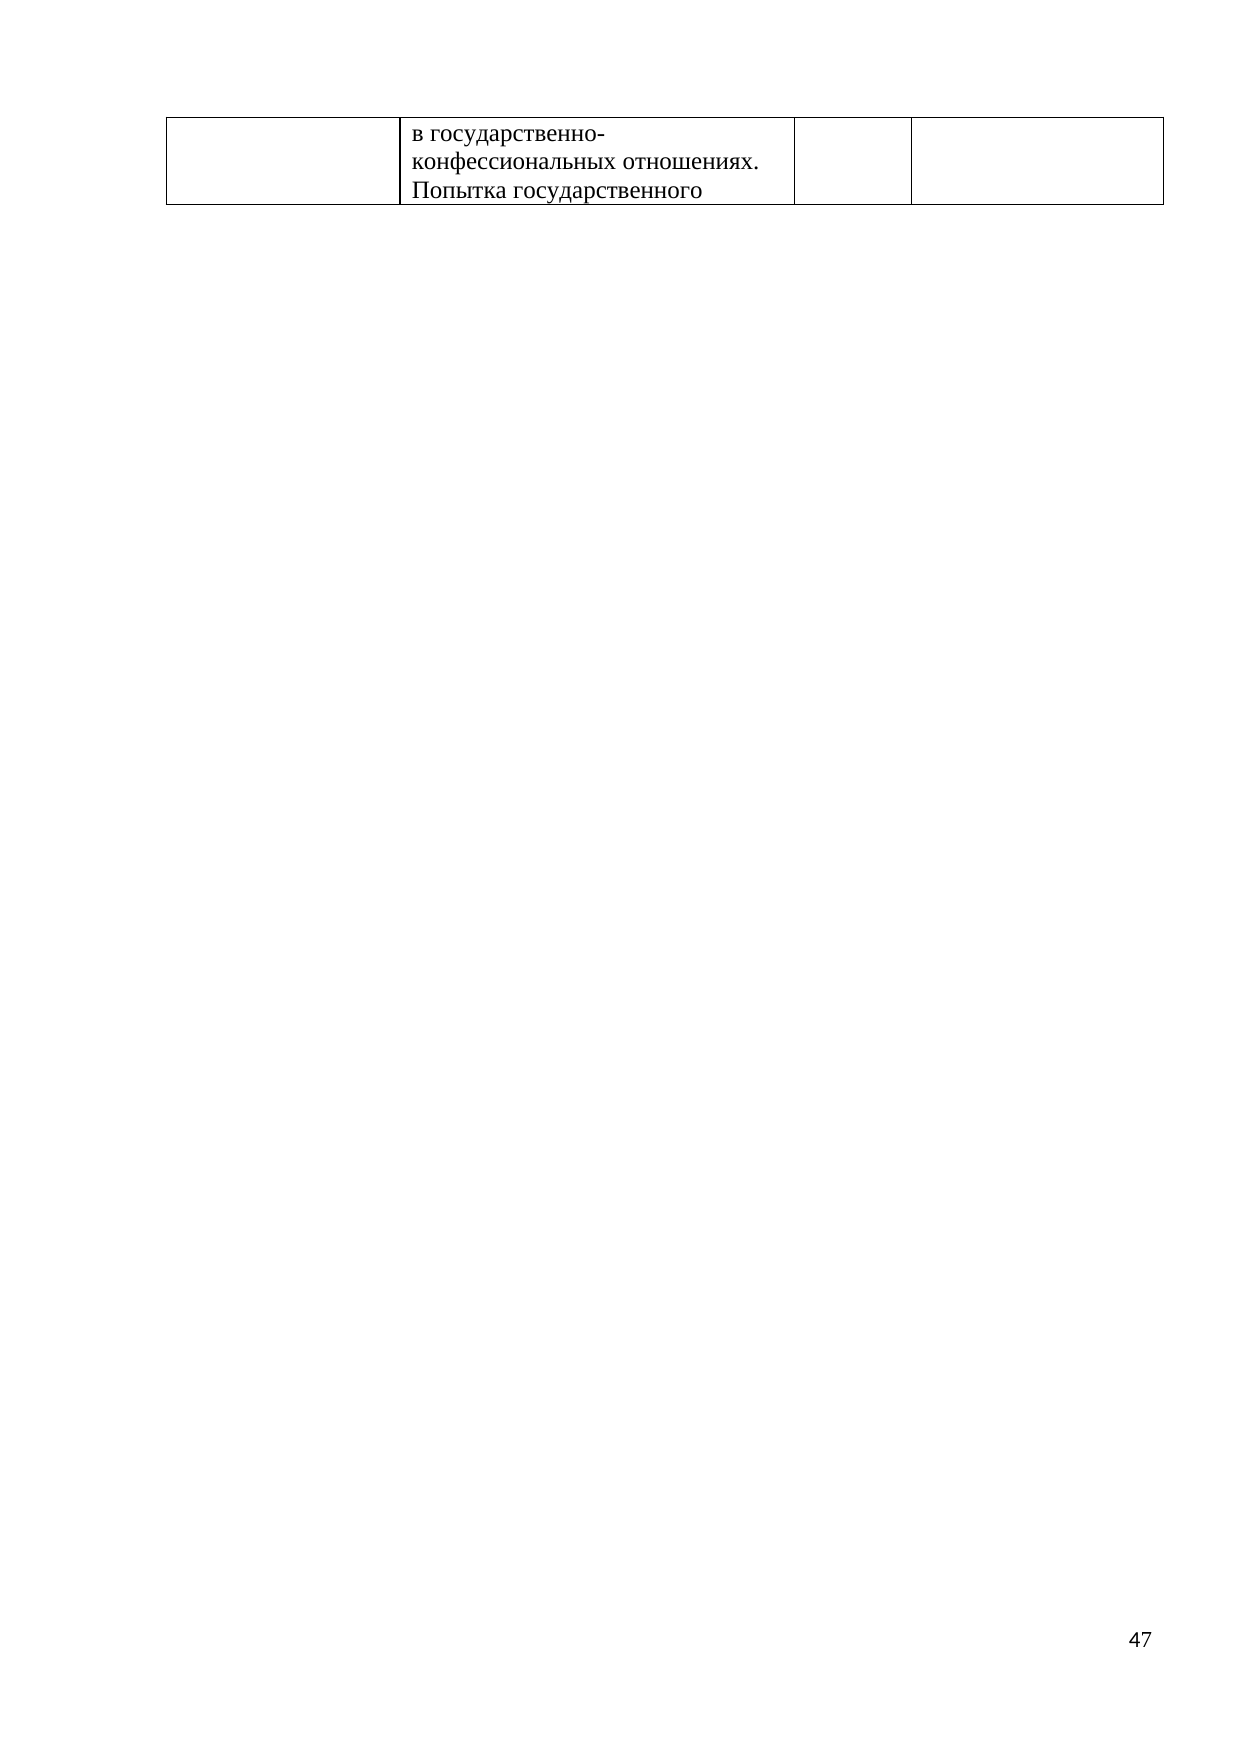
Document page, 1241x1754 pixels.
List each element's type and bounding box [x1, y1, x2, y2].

table_header [795, 118, 911, 204]
table_header [167, 118, 399, 204]
table_header [912, 118, 1163, 204]
table_header [401, 118, 794, 204]
